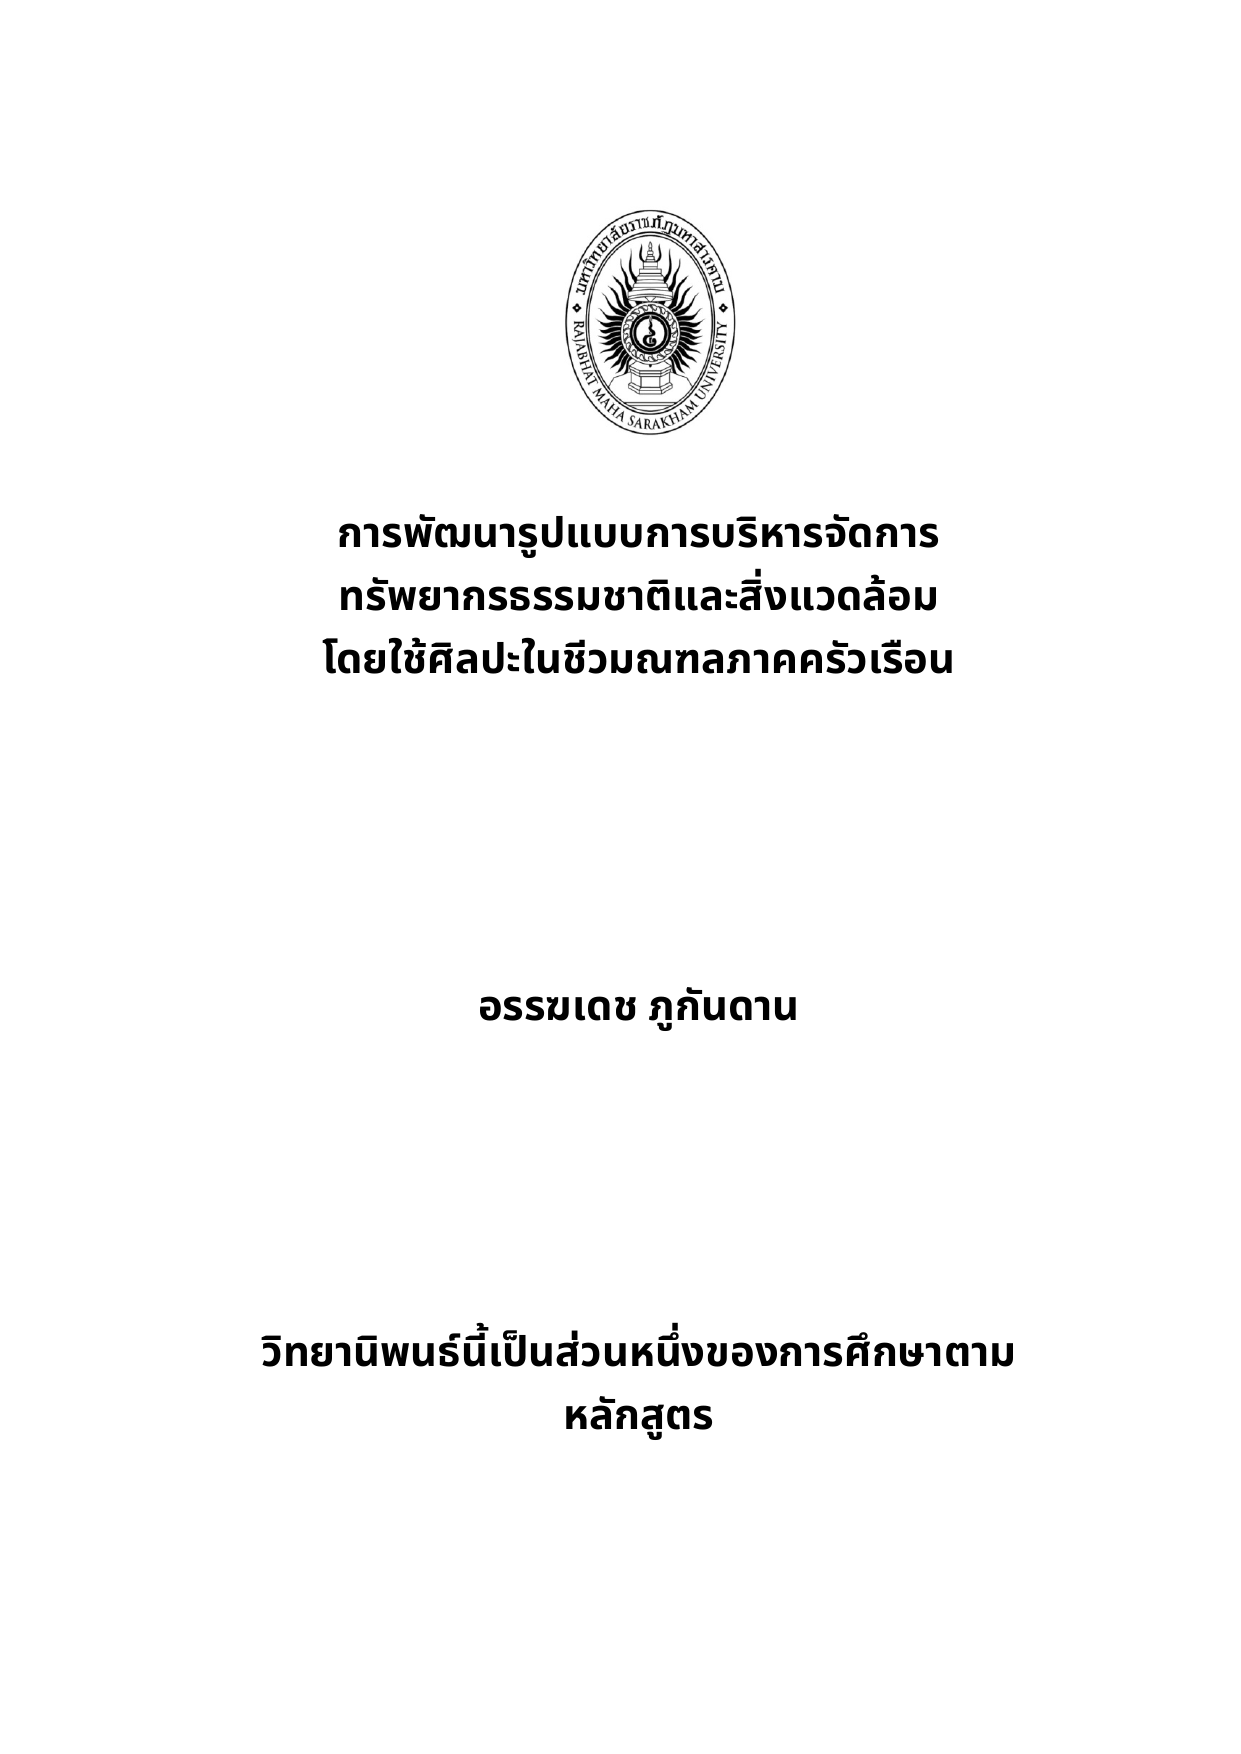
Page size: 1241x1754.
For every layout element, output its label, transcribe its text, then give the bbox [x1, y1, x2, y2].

text โดยใช้ศิลปะในชีวมณฑลภาคครัวเรือน [225, 629, 1053, 692]
picture [558, 200, 742, 444]
text อรรฆเดช ภูกันดาน [225, 976, 1053, 1039]
text การพัฒนารูปแบบการบริหารจัดการทรัพยากรธรรมชาติและสิ่งแวดล้อม [225, 503, 1053, 629]
text วิทยานิพนธ์นี้เป็นส่วนหนึ่งของการศึกษาตามหลักสูตร [225, 1322, 1053, 1448]
